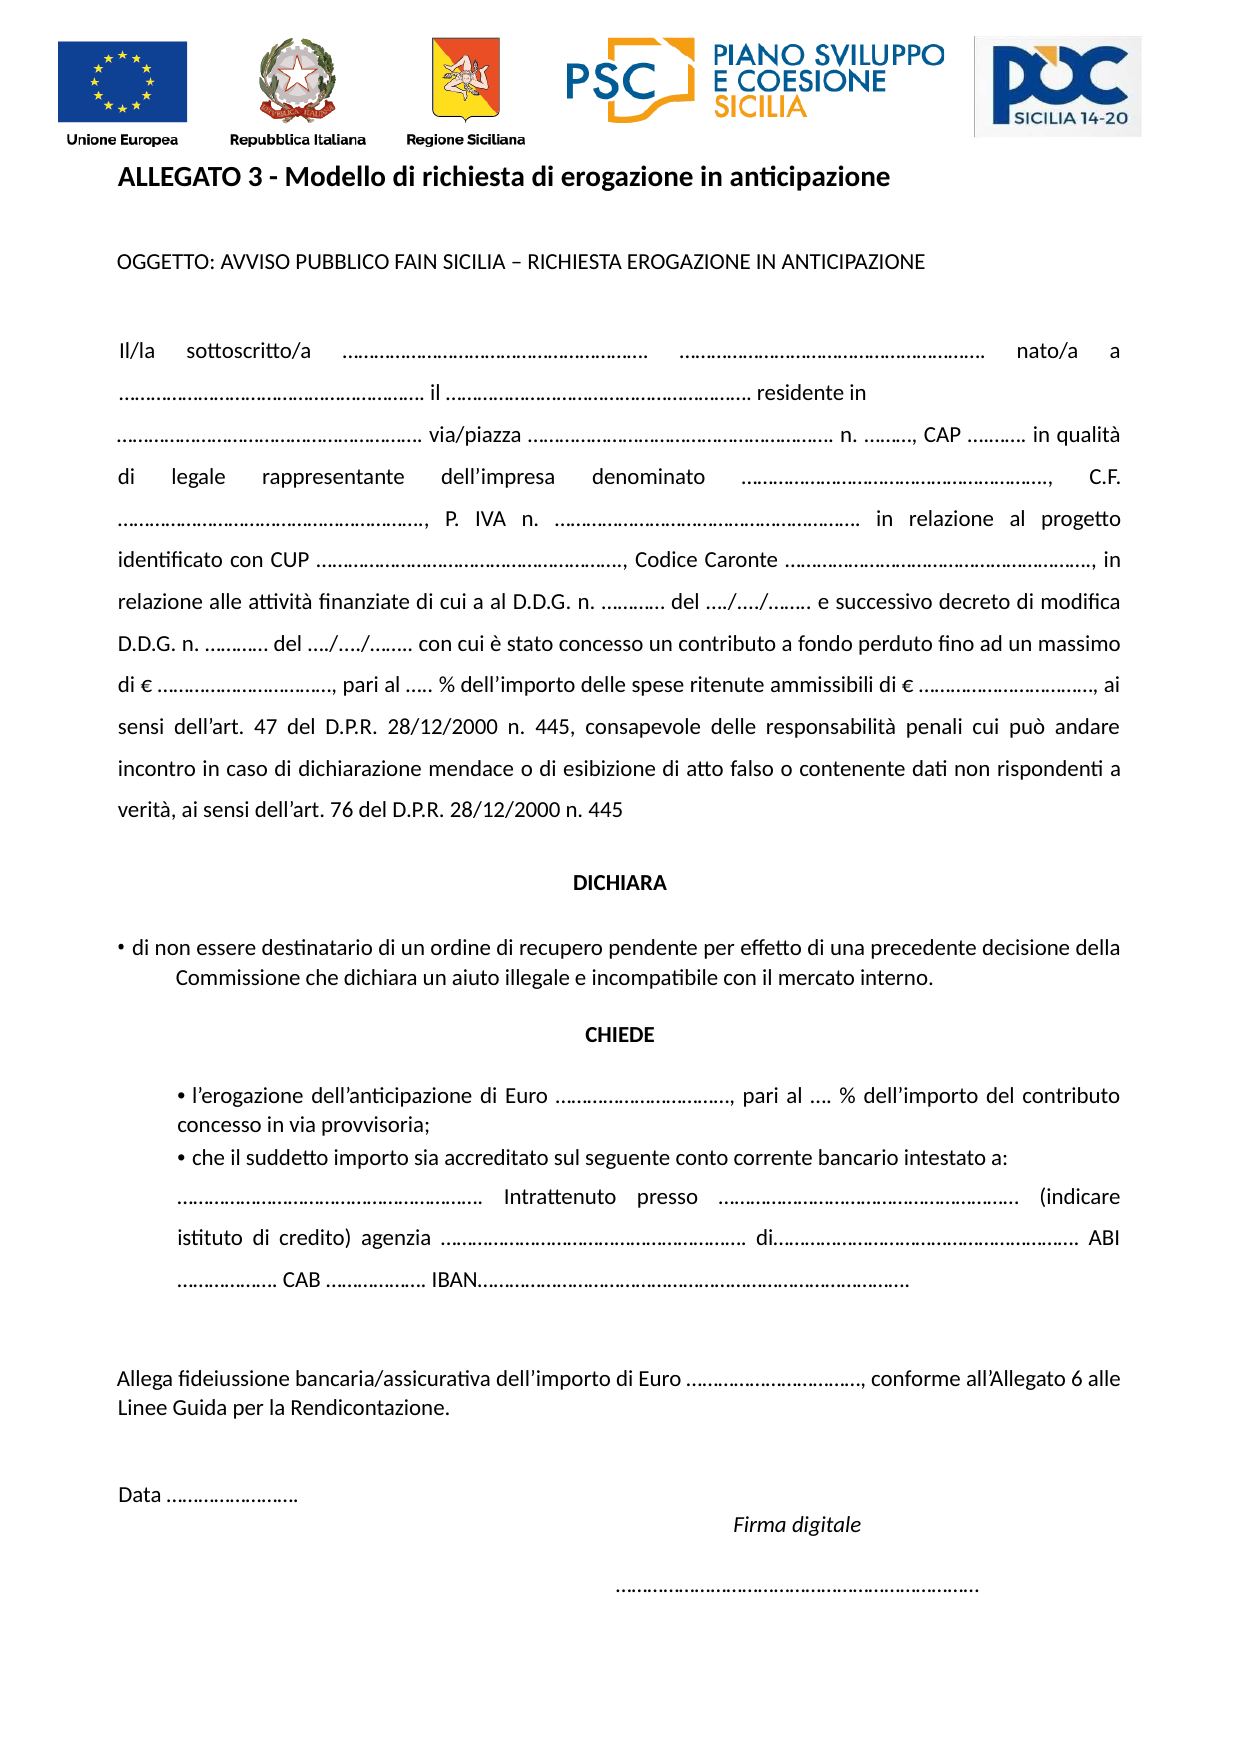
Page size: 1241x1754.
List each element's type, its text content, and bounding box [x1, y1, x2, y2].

text DICHIARA [118, 868, 1122, 896]
text …………………………………………………………… [616, 1570, 1121, 1598]
text • di non essere destinatario di un ordine di recupero pendente per effetto di una precedente decisione della Commissione che dichiara un aiuto illegale e incompatibile con il mercato interno. [117, 931, 1122, 991]
text …………………………………………………. via/piazza …………………………………………………. n. ………, CAP ….……. in qualità di legale rappresentante dell’impresa denominato …………………………………………………., C.F. …………………………………………………., P. IVA n. …………………………………………………. in relazione al progetto identificato con CUP …………………………………………………., Codice Caronte …………………………………………………., in relazione alle attività finanziate di cui a al D.D.G. n. ………… del …./..../…….. e successivo decreto di modifica D.D.G. n. ………… del …./..../…….. con cui è stato concesso un contributo a fondo perduto fino ad un massimo di € ……………………………, pari al ….. % dell’importo delle spese ritenute ammissibili di € ……………………………, ai sensi dell’art. 47 del D.P.R. 28/12/2000 n. 445, consapevole delle responsabilità penali cui può andare incontro in caso di dichiarazione mendace o di esibizione di atto falso o contenente dati non rispondenti a verità, ai sensi dell’art. 76 del D.P.R. 28/12/2000 n. 445 [117, 420, 1122, 823]
text …………………………………………………. Intrattenuto presso ………………………………………………… (indicare istituto di credito) agenzia …………………………………………………. di…………………………………………………. ABI ………………. CAB ………………. IBAN………………………………………………………………………. [177, 1182, 1121, 1293]
text ALLEGATO 3 - Modello di richiesta di erogazione in anticipazione [118, 158, 1122, 193]
picture [974, 36, 1143, 139]
text OGGETTO: AVVISO PUBBLICO FAIN SICILIA – RICHIESTA EROGAZIONE IN ANTICIPAZIONE [117, 247, 1122, 275]
text Il/la sottoscritto/a …………………………………………………. …………………………………………………. nato/a a …………………………………………………. il …………………………………………………. residente in [119, 337, 1121, 406]
text Allega fideiussione bancaria/assicurativa dell’importo di Euro ……………………………, conforme all’Allegato 6 alle Linee Guida per la Rendicontazione. [117, 1364, 1122, 1421]
list che il suddetto importo sia accreditato sul seguente conto corrente bancario intestato a: [177, 1143, 1122, 1171]
text Firma digitale [473, 1510, 1121, 1538]
text Data ……………………. [118, 1481, 1122, 1509]
picture [55, 37, 945, 147]
text CHIEDE [118, 1020, 1122, 1048]
list l’erogazione dell’anticipazione di Euro ……………………………, pari al …. % dell’importo del contributo concesso in via provvisoria; [177, 1082, 1122, 1138]
